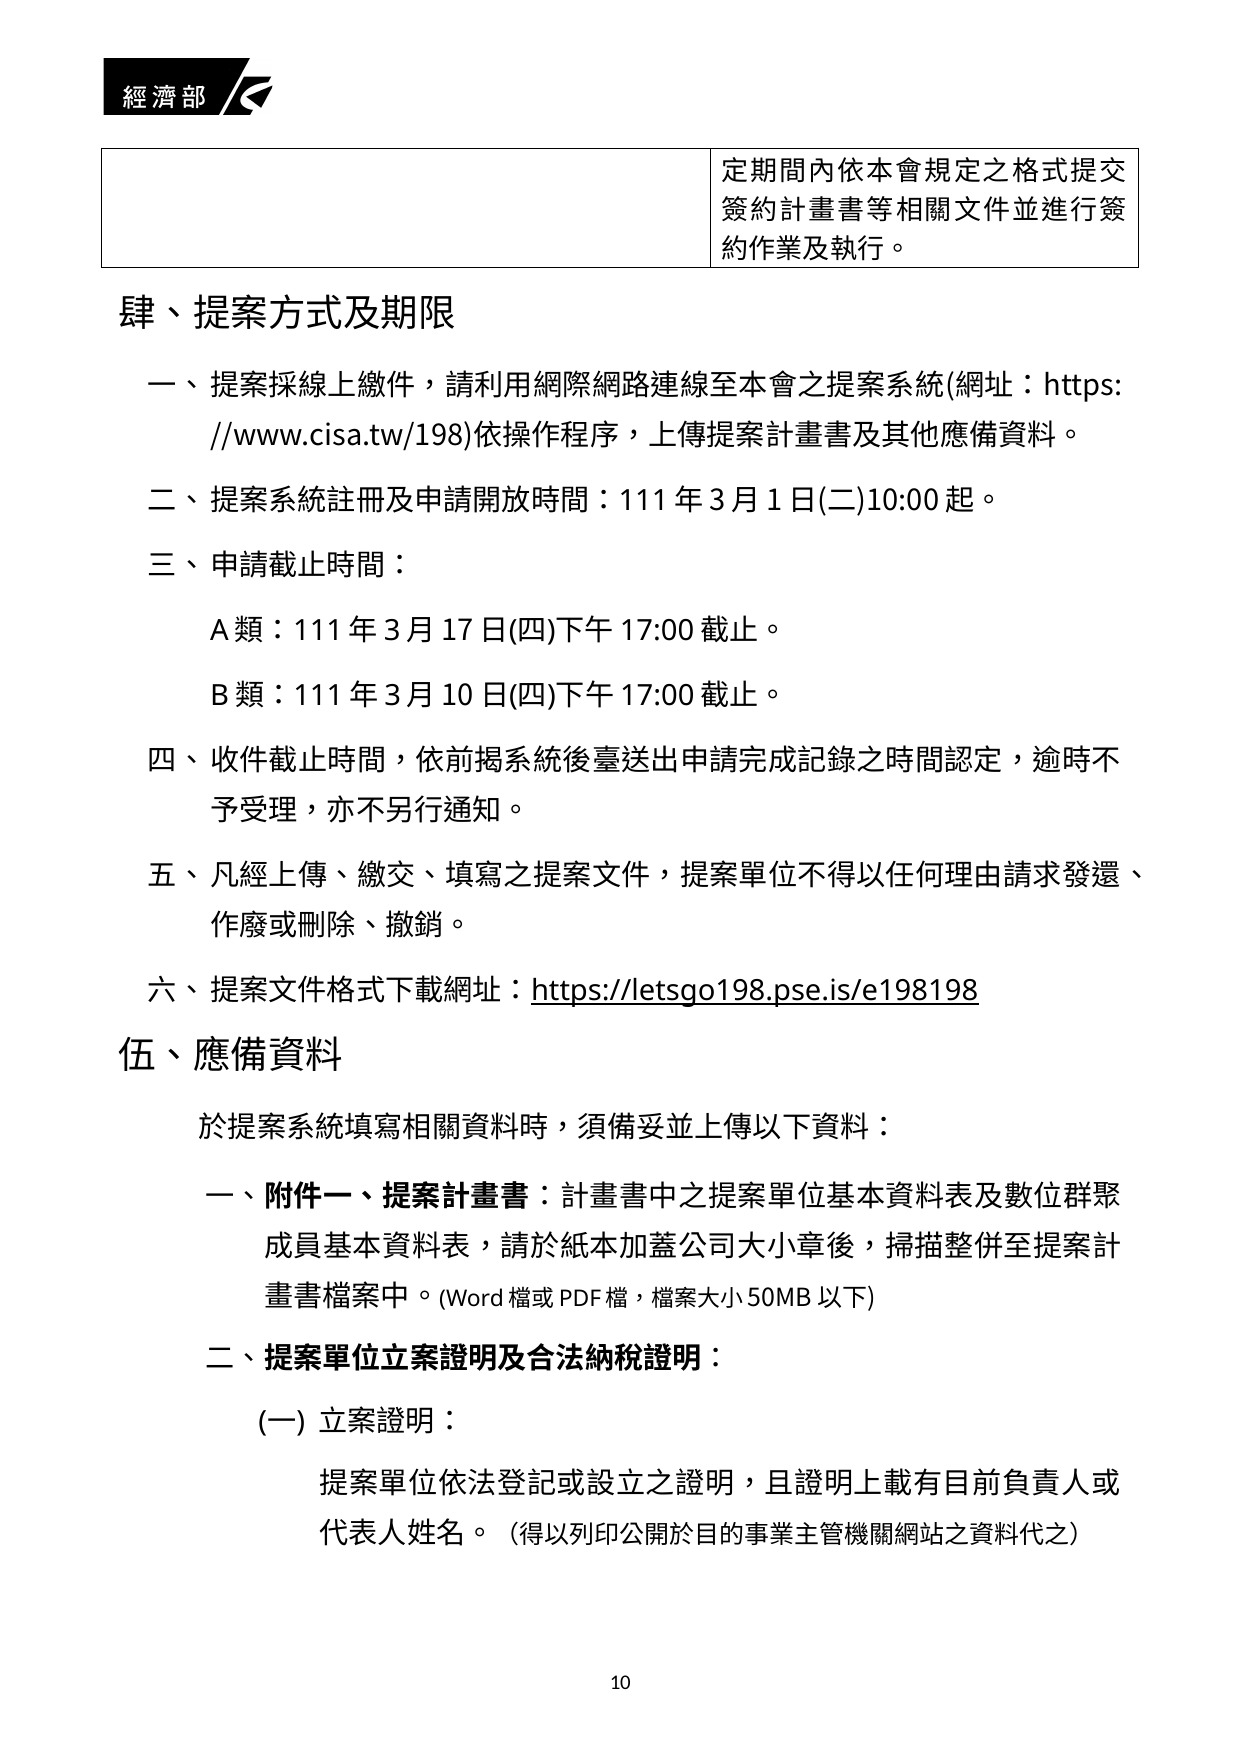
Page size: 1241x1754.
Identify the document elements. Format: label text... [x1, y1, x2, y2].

text 肆、提案方式及期限 [118, 286, 1122, 336]
list 提案系統註冊及申請開放時間：111年3月1日(二)10:00起。 [148, 470, 1122, 520]
text 於提案系統填寫相關資料時，須備妥並上傳以下資料： [198, 1098, 1122, 1148]
text A類：111年3月17日(四)下午17:00截止。 [210, 600, 1122, 650]
list 附件一、提案計畫書：計畫書中之提案單位基本資料表及數位群聚成員基本資料表，請於紙本加蓋公司大小章後，掃描整併至提案計畫書檔案中。(Word檔或PDF檔，檔案大小50MB以下) [205, 1166, 1122, 1316]
text 伍、應備資料 [118, 1029, 1122, 1079]
table_cell [102, 149, 710, 267]
list 提案單位立案證明及合法納稅證明： [205, 1329, 1122, 1379]
list 提案文件格式下載網址：https://letsgo198.pse.is/e198198 [148, 960, 1122, 1010]
text B類：111年3月10日(四)下午17:00截止。 [210, 665, 1122, 715]
list 立案證明： [258, 1391, 1122, 1441]
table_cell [711, 149, 1138, 267]
list 凡經上傳、繳交、填寫之提案文件，提案單位不得以任何理由請求發還、作廢或刪除、撤銷。 [148, 845, 1122, 945]
list 申請截止時間： [148, 535, 1122, 585]
picture [103, 58, 273, 115]
list 提案採線上繳件，請利用網際網路連線至本會之提案系統(網址：https://www.cisa.tw/198)依操作程序，上傳提案計畫書及其他應備資料。 [148, 355, 1122, 455]
list 收件截止時間，依前揭系統後臺送出申請完成記錄之時間認定，逾時不予受理，亦不另行通知。 [148, 730, 1122, 830]
text 提案單位依法登記或設立之證明，且證明上載有目前負責人或代表人姓名。（得以列印公開於目的事業主管機關網站之資料代之） [319, 1454, 1122, 1554]
